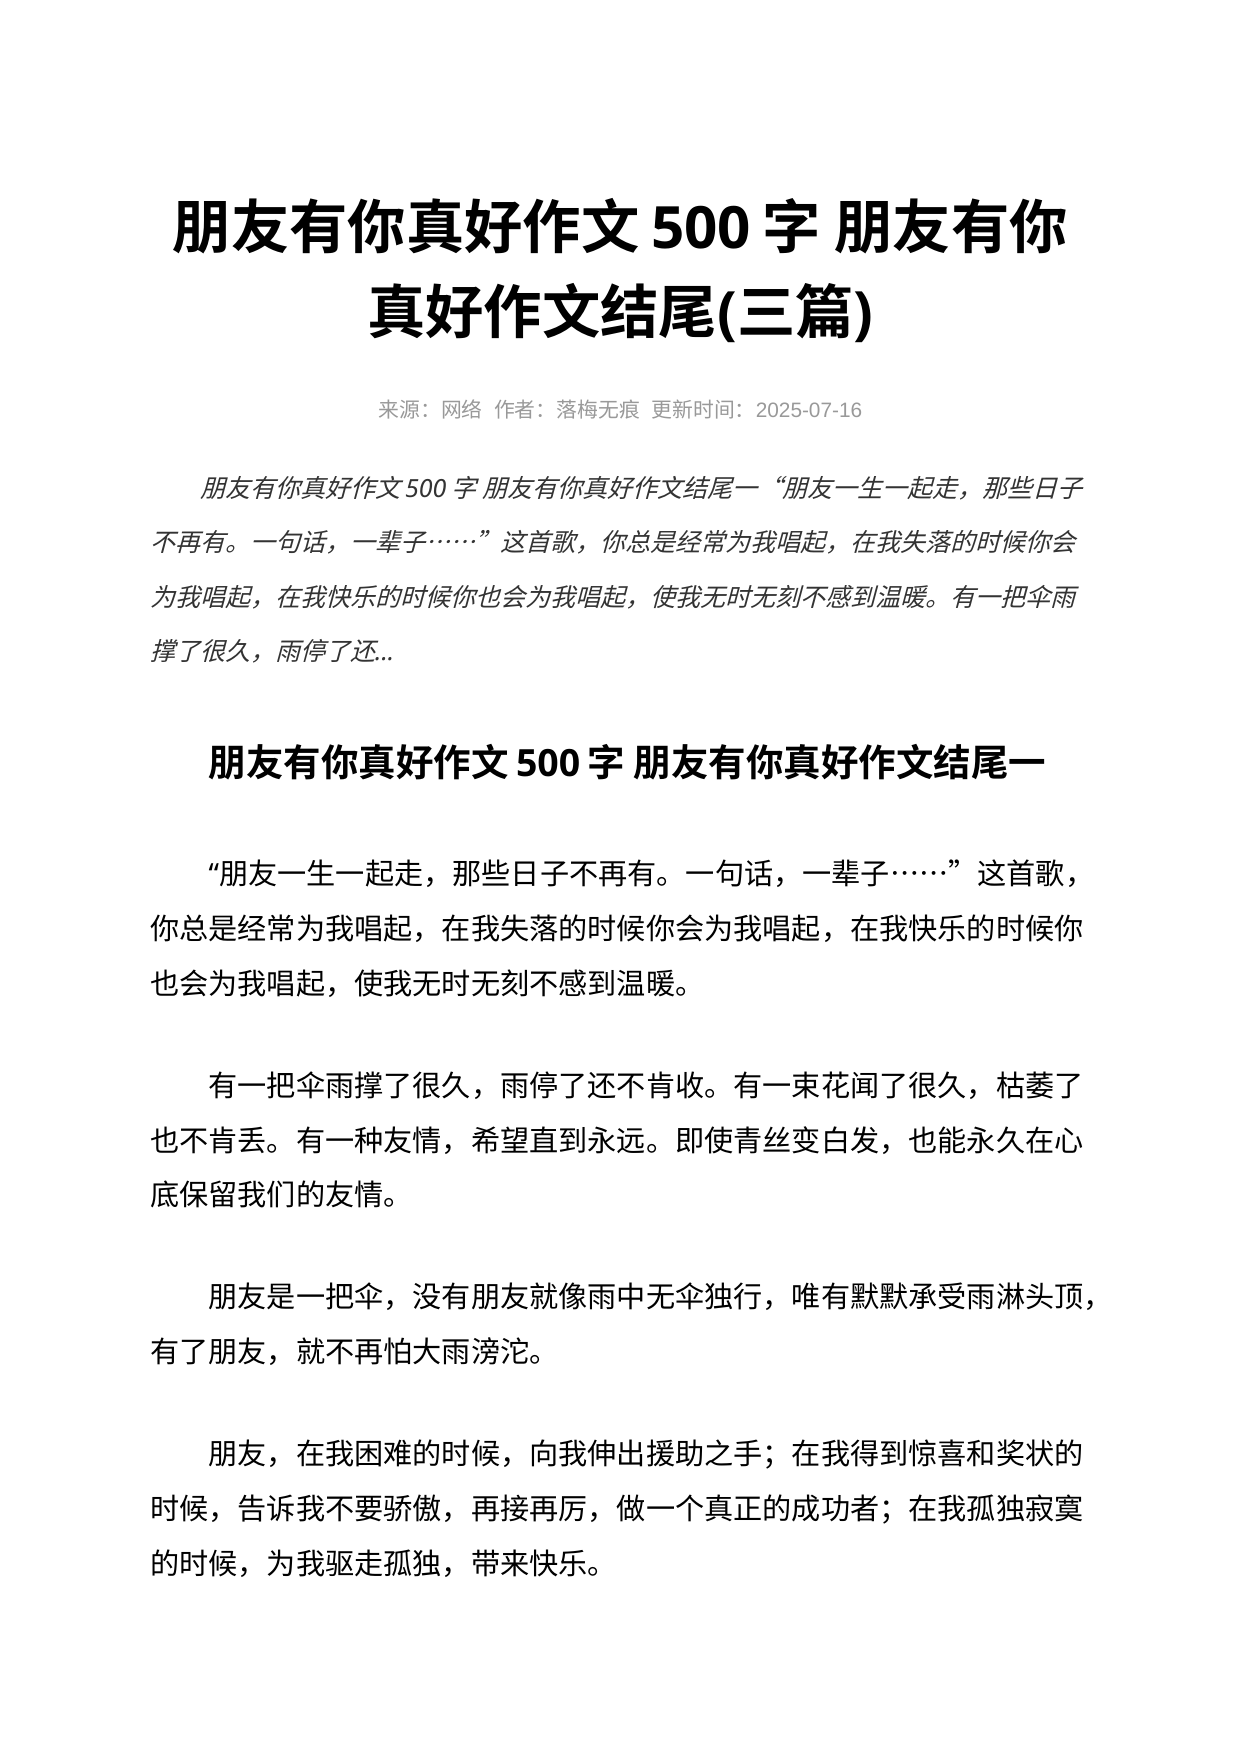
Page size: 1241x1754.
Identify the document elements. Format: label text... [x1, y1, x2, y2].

text 朋友是一把伞，没有朋友就像雨中无伞独行，唯有默默承受雨淋头顶，有了朋友，就不再怕大雨滂沱。 [150, 1274, 1090, 1371]
text 来源：网络 作者：落梅无痕 更新时间：2025-07-16 [150, 398, 1090, 422]
text 有一把伞雨撑了很久，雨停了还不肯收。有一束花闻了很久，枯萎了也不肯丢。有一种友情，希望直到永远。即使青丝变白发，也能永久在心底保留我们的友情。 [150, 1062, 1090, 1214]
text 朋友有你真好作文500字 朋友有你真好作文结尾一 [150, 733, 1090, 787]
text “朋友一生一起走，那些日子不再有。一句话，一辈子……”这首歌，你总是经常为我唱起，在我失落的时候你会为我唱起，在我快乐的时候你也会为我唱起，使我无时无刻不感到温暖。 [150, 851, 1090, 1003]
text 朋友有你真好作文500字 朋友有你真好作文结尾一“朋友一生一起走，那些日子不再有。一句话，一辈子……”这首歌，你总是经常为我唱起，在我失落的时候你会为我唱起，在我快乐的时候你也会为我唱起，使我无时无刻不感到温暖。有一把伞雨撑了很久，雨停了还... [150, 468, 1090, 668]
subtitle 朋友有你真好作文500字 朋友有你真好作文结尾(三篇) [150, 181, 1090, 351]
text 朋友，在我困难的时候，向我伸出援助之手；在我得到惊喜和奖状的时候，告诉我不要骄傲，再接再厉，做一个真正的成功者；在我孤独寂寞的时候，为我驱走孤独，带来快乐。 [150, 1430, 1090, 1582]
